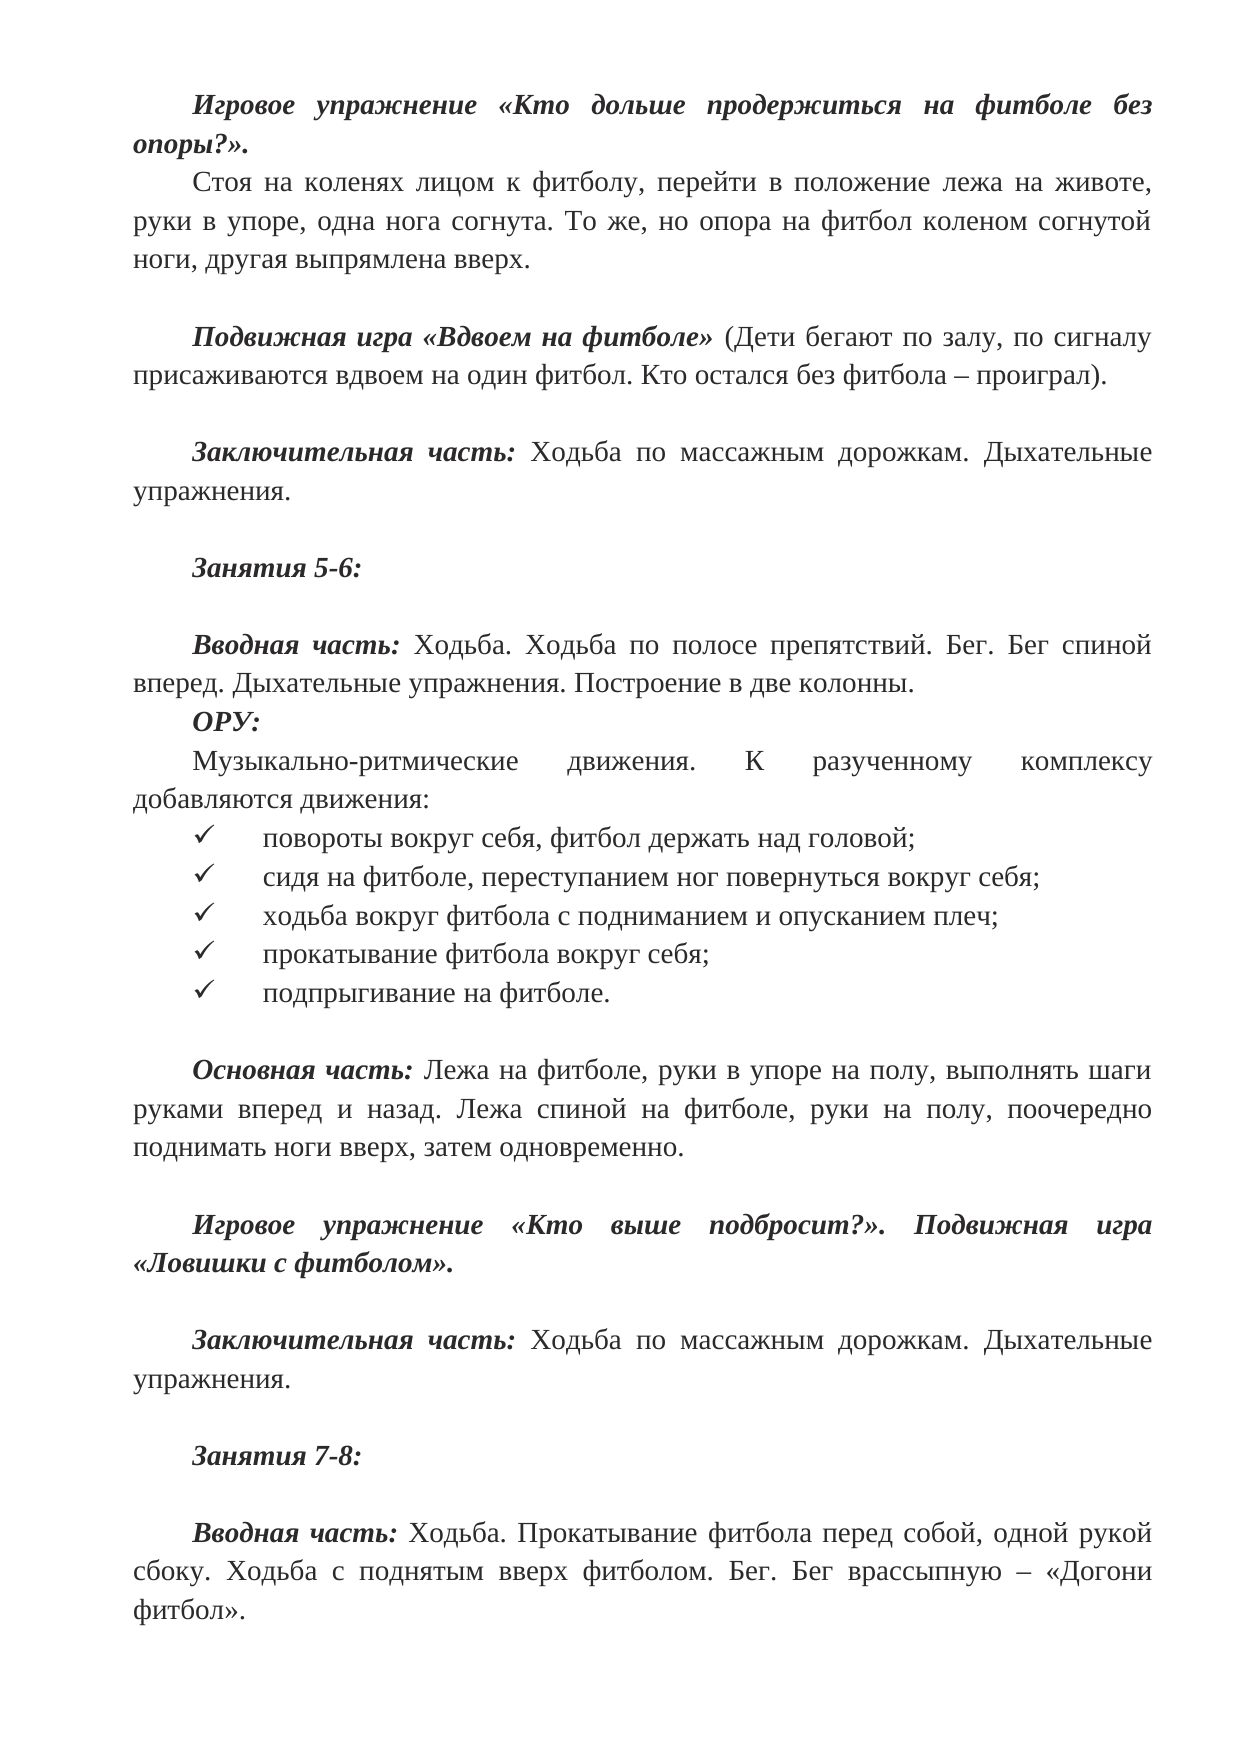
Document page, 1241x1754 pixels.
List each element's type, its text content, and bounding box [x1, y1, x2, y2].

text Стоя на коленях лицом к фитболу, перейти в положение лежа на животе, руки в упоре, одна нога согнута. То же, но опора на фитбол коленом согнутой ноги, другая выпрямлена вверх. [133, 164, 1152, 275]
text Вводная часть: Ходьба. Ходьба по полосе препятствий. Бег. Бег спиной вперед. Дыхательные упражнения. Построение в две колонны. [133, 627, 1152, 699]
text Заключительная часть: Ходьба по массажным дорожкам. Дыхательные упражнения. [133, 434, 1152, 507]
subtitle Занятия 7-8: [133, 1438, 1152, 1471]
text Заключительная часть: Ходьба по массажным дорожкам. Дыхательные упражнения. [133, 1322, 1152, 1394]
list подпрыгивание на фитболе. [133, 975, 1152, 1009]
text Музыкально-ритмические движения. К разученному комплексу добавляются движения: [133, 743, 1152, 815]
text Игровое упражнение «Кто дольше продержиться на фитболе без опоры?». [133, 87, 1152, 159]
list ходьба вокруг фитбола с подниманием и опусканием плеч; [133, 898, 1152, 931]
subtitle Занятия 5-6: [133, 550, 1152, 583]
text Основная часть: Лежа на фитболе, руки в упоре на полу, выполнять шаги руками вперед и назад. Лежа спиной на фитболе, руки на полу, поочередно поднимать ноги вверх, затем одновременно. [133, 1052, 1152, 1163]
text Подвижная игра «Вдвоем на фитболе» (Дети бегают по залу, по сигналу присаживаются вдвоем на один фитбол. Кто остался без фитбола – проиграл). [133, 319, 1152, 391]
subtitle ОРУ: [133, 704, 1152, 738]
list повороты вокруг себя, фитбол держать над головой; [133, 820, 1152, 853]
list прокатывание фитбола вокруг себя; [133, 936, 1152, 970]
subtitle Игровое упражнение «Кто выше подбросит?». Подвижная игра «Ловишки с фитболом». [133, 1207, 1152, 1279]
list сидя на фитболе, переступанием ног повернуться вокруг себя; [133, 859, 1152, 892]
text Вводная часть: Ходьба. Прокатывание фитбола перед собой, одной рукой сбоку. Ходьба с поднятым вверх фитболом. Бег. Бег врассыпную – «Догони фитбол». [133, 1515, 1152, 1626]
